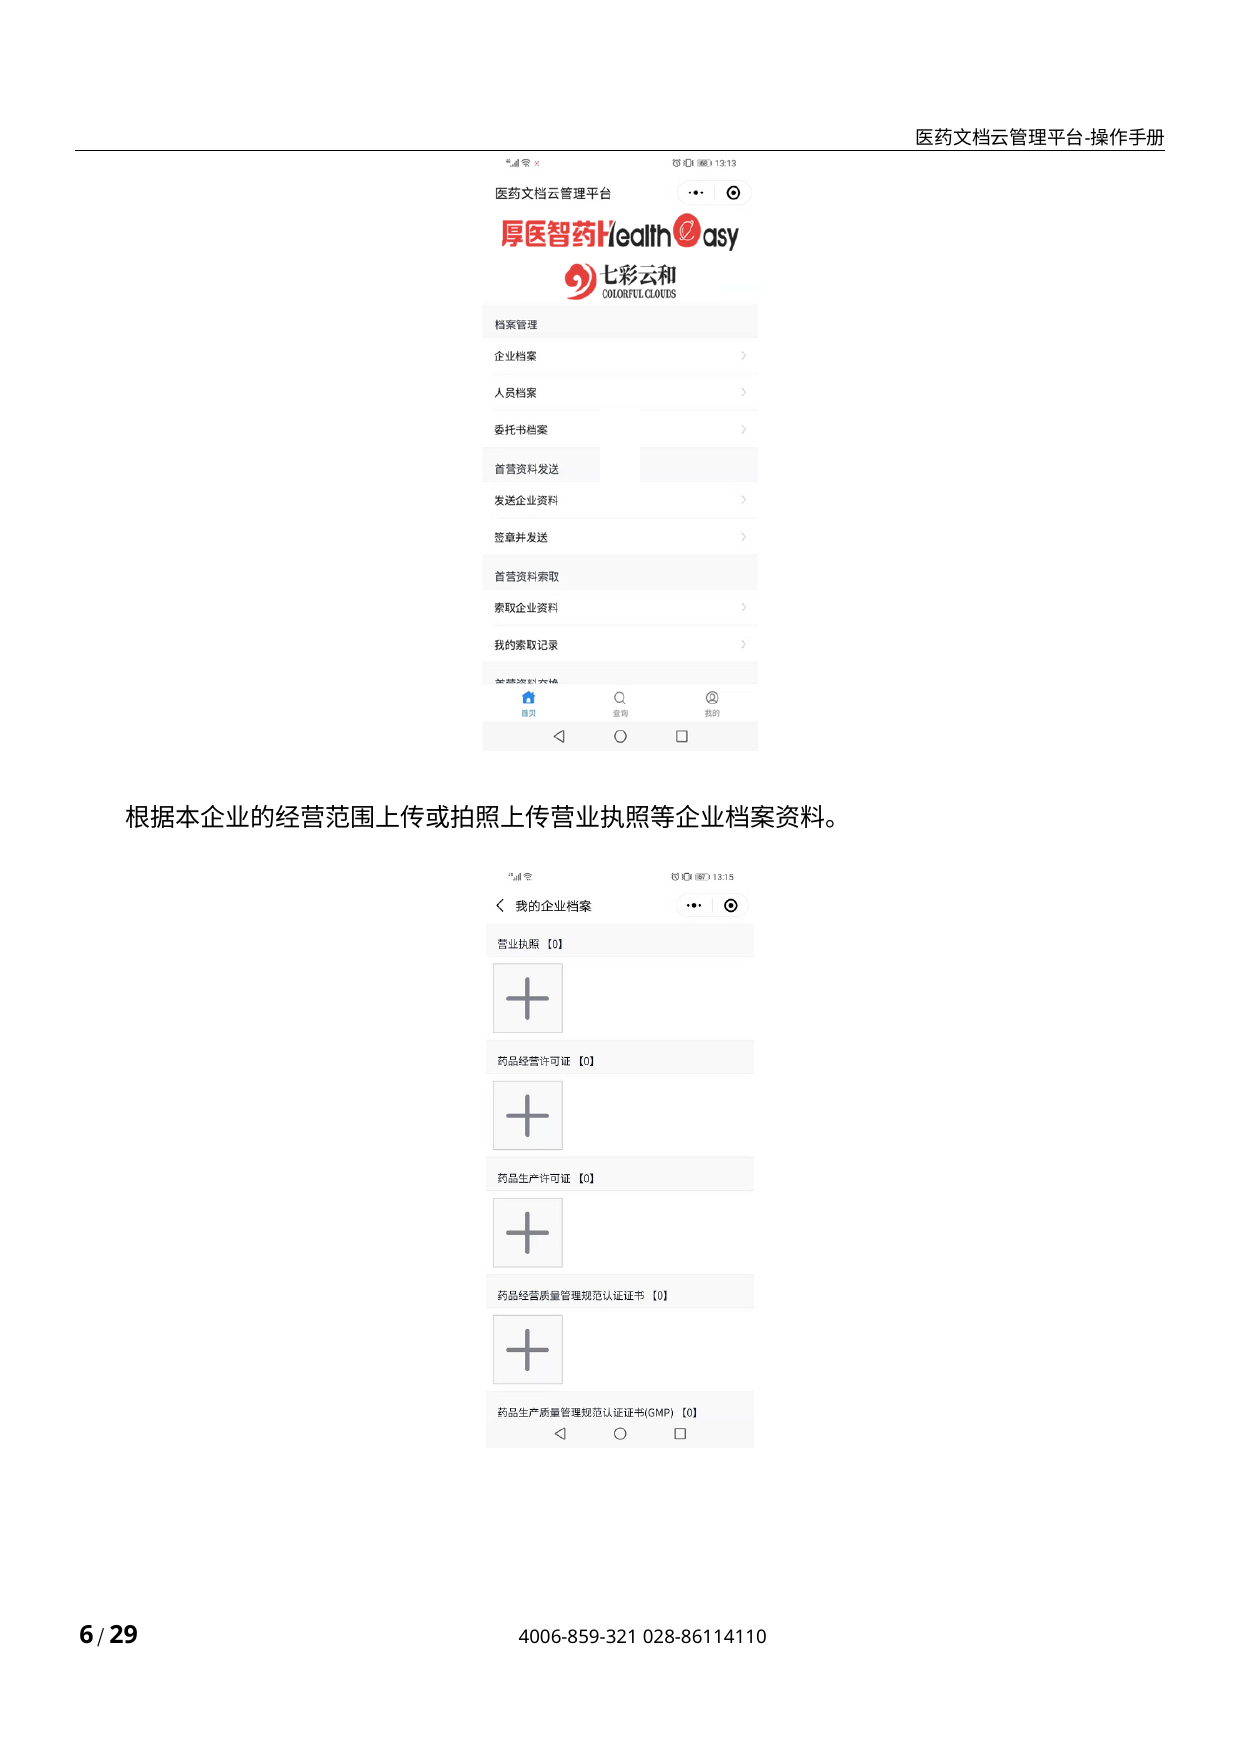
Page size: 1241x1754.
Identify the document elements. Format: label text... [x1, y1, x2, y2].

picture [482, 152, 758, 751]
picture [486, 866, 755, 1448]
text 根据本企业的经营范围上传或拍照上传营业执照等企业档案资料。 [75, 783, 1165, 848]
